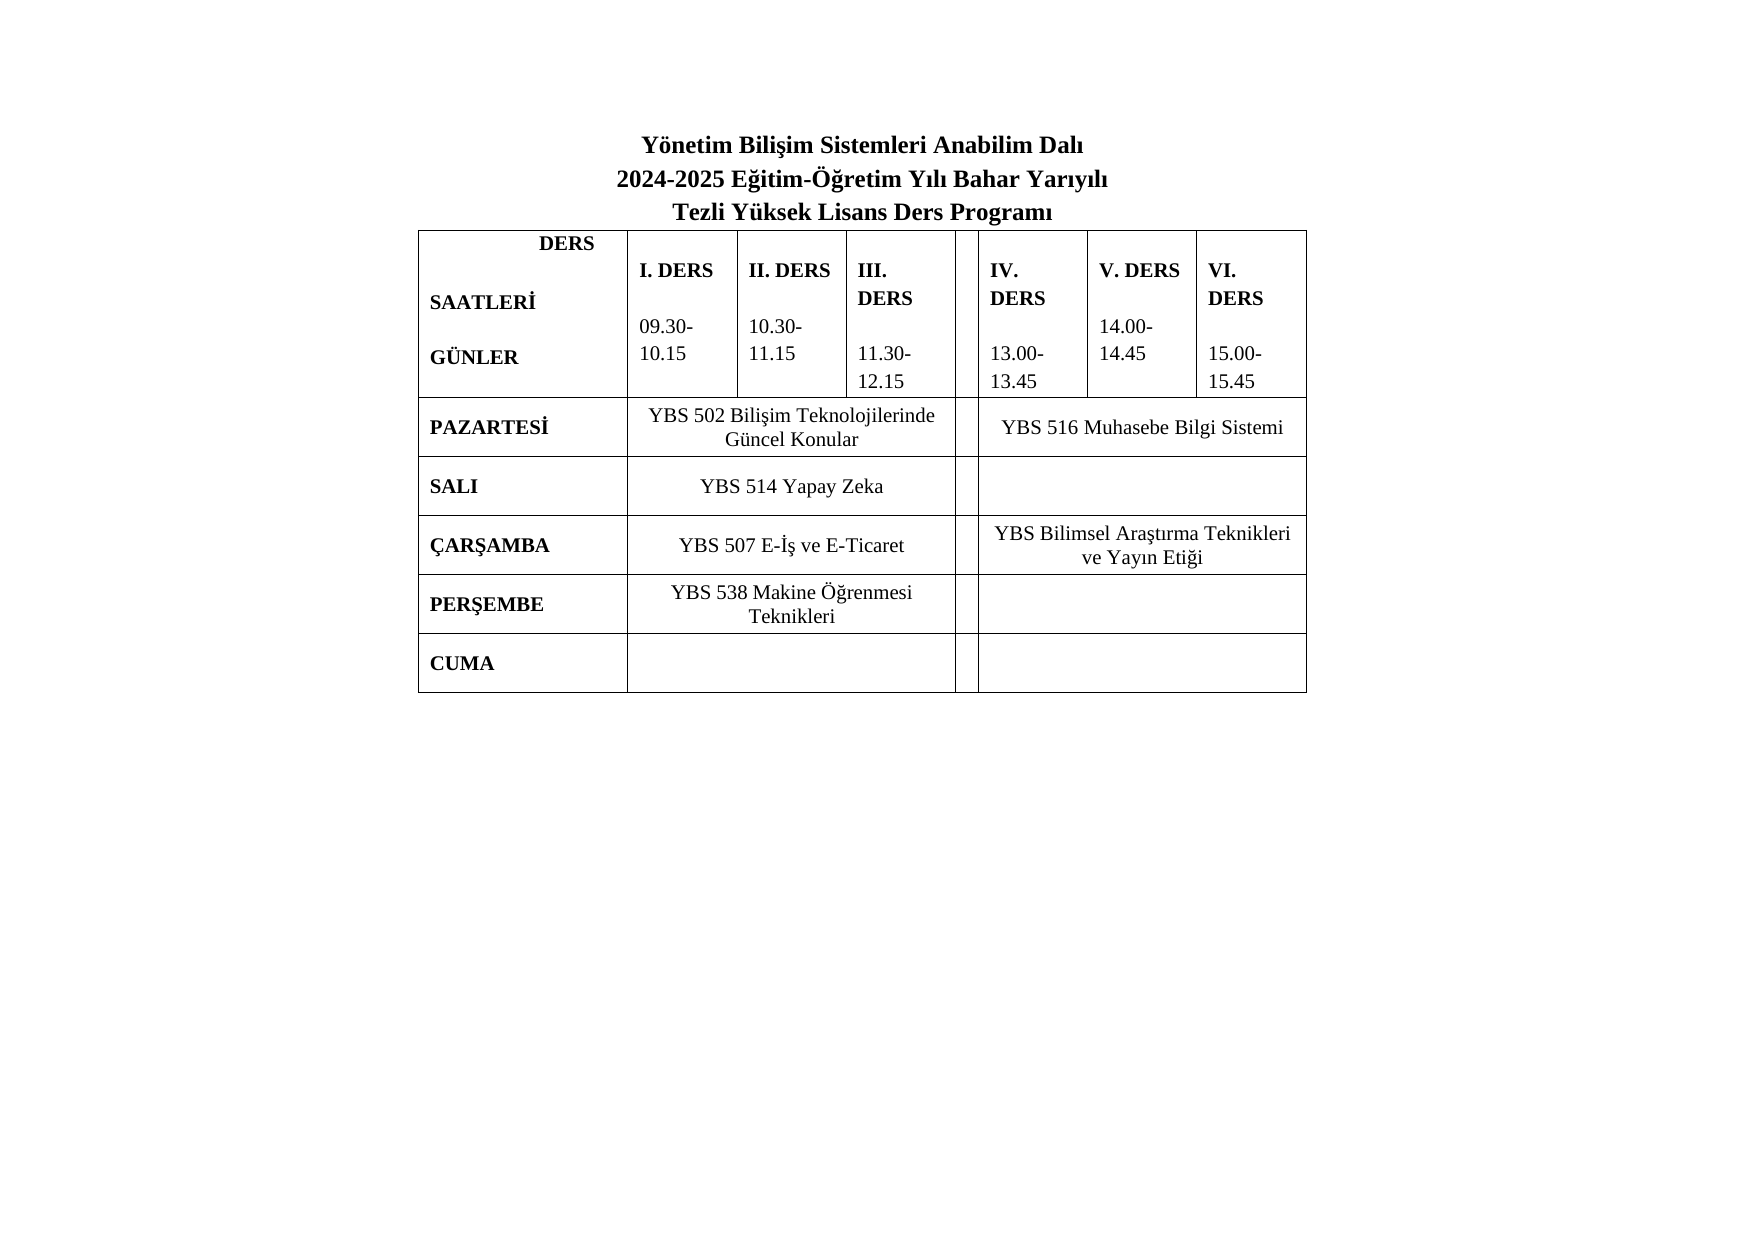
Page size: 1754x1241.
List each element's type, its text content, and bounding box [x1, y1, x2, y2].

table_cell [979, 634, 1306, 692]
table_cell ÇARŞAMBA [419, 516, 627, 574]
table_cell YBS Bilimsel Araştırma Teknikleri ve Yayın Etiği [979, 516, 1306, 574]
table_cell YBS 514 Yapay Zeka [628, 457, 955, 515]
table_header IV. DERS 13.00-13.45 [979, 231, 1087, 397]
table_cell YBS 538 Makine Öğrenmesi Teknikleri [628, 575, 955, 633]
table_cell PERŞEMBE [419, 575, 627, 633]
table_cell YBS 516 Muhasebe Bilgi Sistemi [979, 398, 1306, 456]
table_cell [979, 575, 1306, 633]
text Yönetim Bilişim Sistemleri Anabilim Dalı [59, 131, 1665, 159]
table_header I. DERS 09.30-10.15 [628, 231, 737, 397]
table_cell [628, 634, 955, 692]
text 2024-2025 Eğitim-Öğretim Yılı Bahar Yarıyılı [59, 164, 1665, 192]
table_cell [956, 457, 978, 515]
table_cell [979, 457, 1306, 515]
table_header II. DERS 10.30-11.15 [738, 231, 846, 397]
table_header DERS SAATLERİ GÜNLER [419, 231, 627, 397]
table_header III. DERS 11.30-12.15 [847, 231, 955, 397]
table_cell SALI [419, 457, 627, 515]
table_header [956, 231, 978, 397]
table_cell YBS 507 E-İş ve E-Ticaret [628, 516, 955, 574]
table_cell [956, 575, 978, 633]
text Tezli Yüksek Lisans Ders Programı [59, 197, 1665, 225]
table_cell [956, 634, 978, 692]
table_cell [956, 516, 978, 574]
table_cell PAZARTESİ [419, 398, 627, 456]
table_cell CUMA [419, 634, 627, 692]
table_cell [956, 398, 978, 456]
table_header V. DERS 14.00-14.45 [1088, 231, 1196, 397]
table_header VI. DERS 15.00-15.45 [1197, 231, 1306, 397]
table_cell YBS 502 Bilişim Teknolojilerinde Güncel Konular [628, 398, 955, 456]
